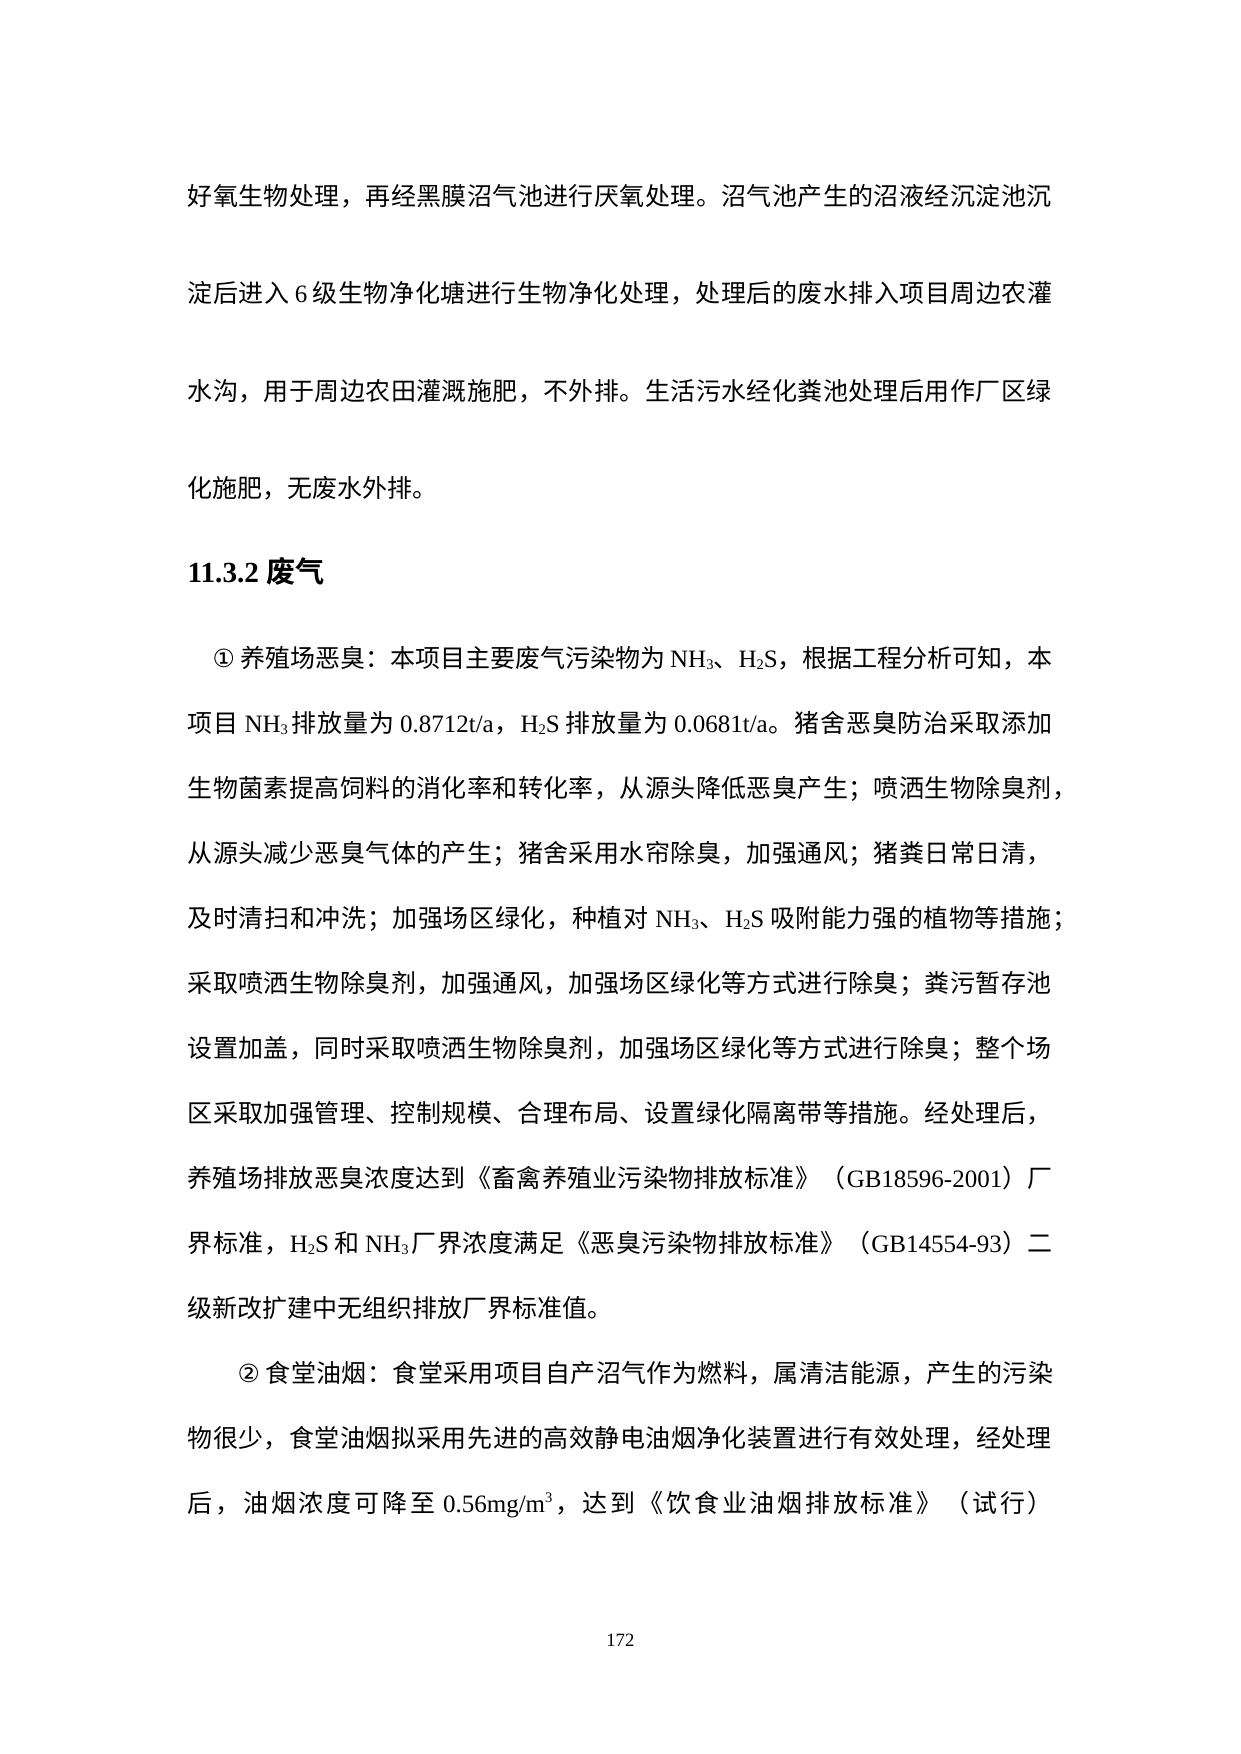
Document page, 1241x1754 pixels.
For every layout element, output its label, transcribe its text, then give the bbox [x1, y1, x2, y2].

text ①养殖场恶臭：本项目主要废气污染物为NH3、H2S，根据工程分析可知，本项目NH3排放量为0.8712t/a，H2S排放量为0.0681t/a。猪舍恶臭防治采取添加生物菌素提高饲料的消化率和转化率，从源头降低恶臭产生；喷洒生物除臭剂，从源头减少恶臭气体的产生；猪舍采用水帘除臭，加强通风；猪粪日常日清，及时清扫和冲洗；加强场区绿化，种植对NH3、H2S吸附能力强的植物等措施；采取喷洒生物除臭剂，加强通风，加强场区绿化等方式进行除臭；粪污暂存池设置加盖，同时采取喷洒生物除臭剂，加强场区绿化等方式进行除臭；整个场区采取加强管理、控制规模、合理布局、设置绿化隔离带等措施。经处理后，养殖场排放恶臭浓度达到《畜禽养殖业污染物排放标准》（GB18596-2001）厂界标准，H2S和NH3厂界浓度满足《恶臭污染物排放标准》（GB14554-93）二级新改扩建中无组织排放厂界标准值。 [187, 624, 1053, 1339]
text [187, 162, 1053, 519]
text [187, 1339, 1053, 1534]
text 11.3.2 废气 [187, 538, 1053, 603]
